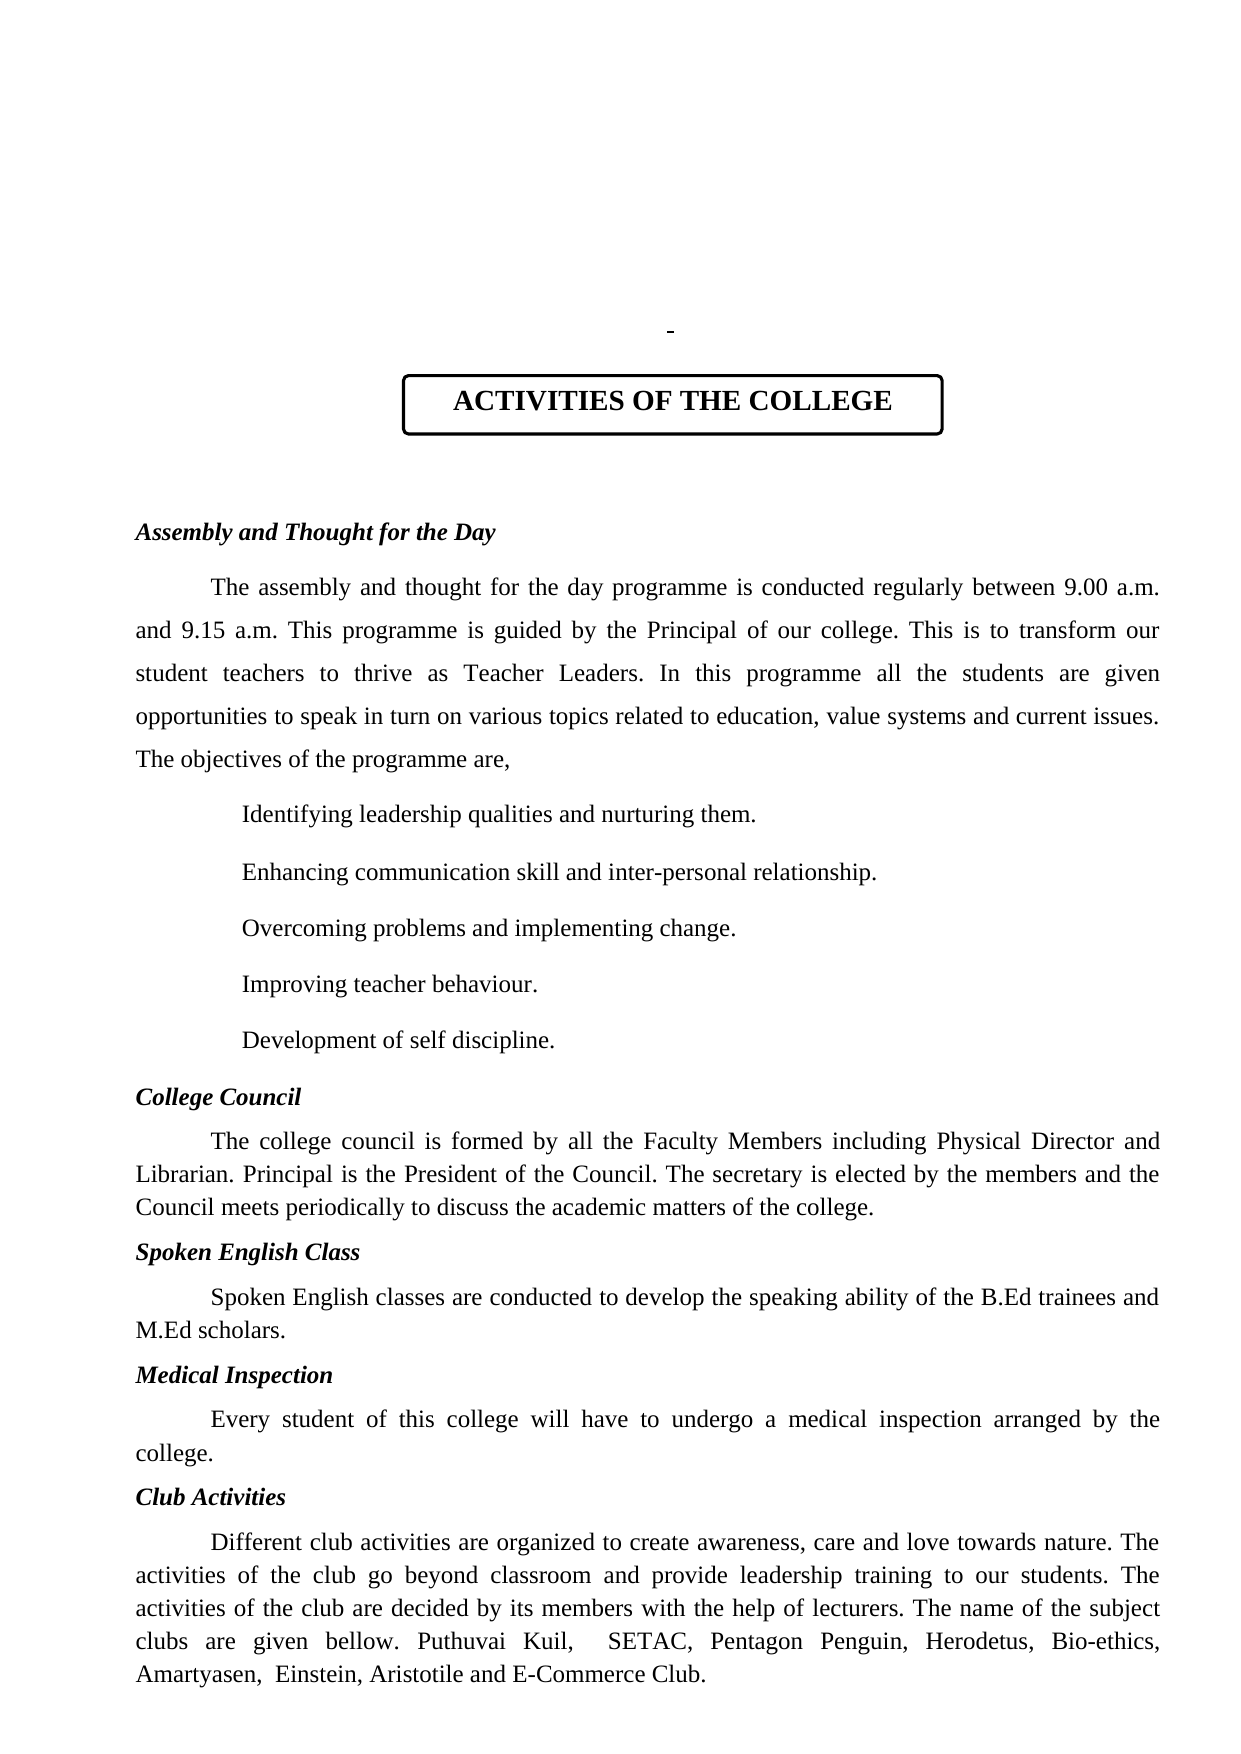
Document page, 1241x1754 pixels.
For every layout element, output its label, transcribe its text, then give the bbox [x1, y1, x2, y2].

text Improving teacher behaviour. [135, 969, 1161, 998]
text Medical Inspection [135, 1360, 1161, 1388]
text College Council [135, 1082, 1161, 1110]
text The assembly and thought for the day programme is conducted regularly between 9.00 a.m. and 9.15 a.m. This programme is guided by the Principal of our college. This is to transform our student teachers to thrive as Teacher Leaders. In this programme all the students are given opportunities to speak in turn on various topics related to education, value systems and current issues. The objectives of the programme are, [135, 572, 1161, 773]
text Enhancing communication skill and inter-personal relationship. [135, 857, 1161, 886]
text Development of self discipline. [135, 1025, 1161, 1054]
text Overcoming problems and implementing change. [135, 913, 1161, 942]
text The college council is formed by all the Faculty Members including Physical Director and Librarian. Principal is the President of the Council. The secretary is elected by the members and the Council meets periodically to discuss the academic matters of the college. [135, 1126, 1161, 1221]
text Identifying leadership qualities and nurturing them. [135, 799, 1161, 828]
text Club Activities [135, 1482, 1161, 1511]
text Different club activities are organized to create awareness, care and love towards nature. The activities of the club go beyond classroom and provide leadership training to our students. The activities of the club are decided by its members with the help of lecturers. The name of the subject clubs are given bellow. Puthuvai Kuil, SETAC, Pentagon Penguin, Herodetus, Bio-ethics, Amartyasen, Einstein, Aristotile and E-Commerce Club. [135, 1527, 1161, 1688]
text Spoken English classes are conducted to develop the speaking ability of the B.Ed trainees and M.Ed scholars. [135, 1282, 1161, 1344]
text Assembly and Thought for the Day [135, 517, 1161, 546]
text Spoken English Class [135, 1237, 1161, 1266]
text Every student of this college will have to undergo a medical inspection arranged by the college. [135, 1404, 1161, 1466]
